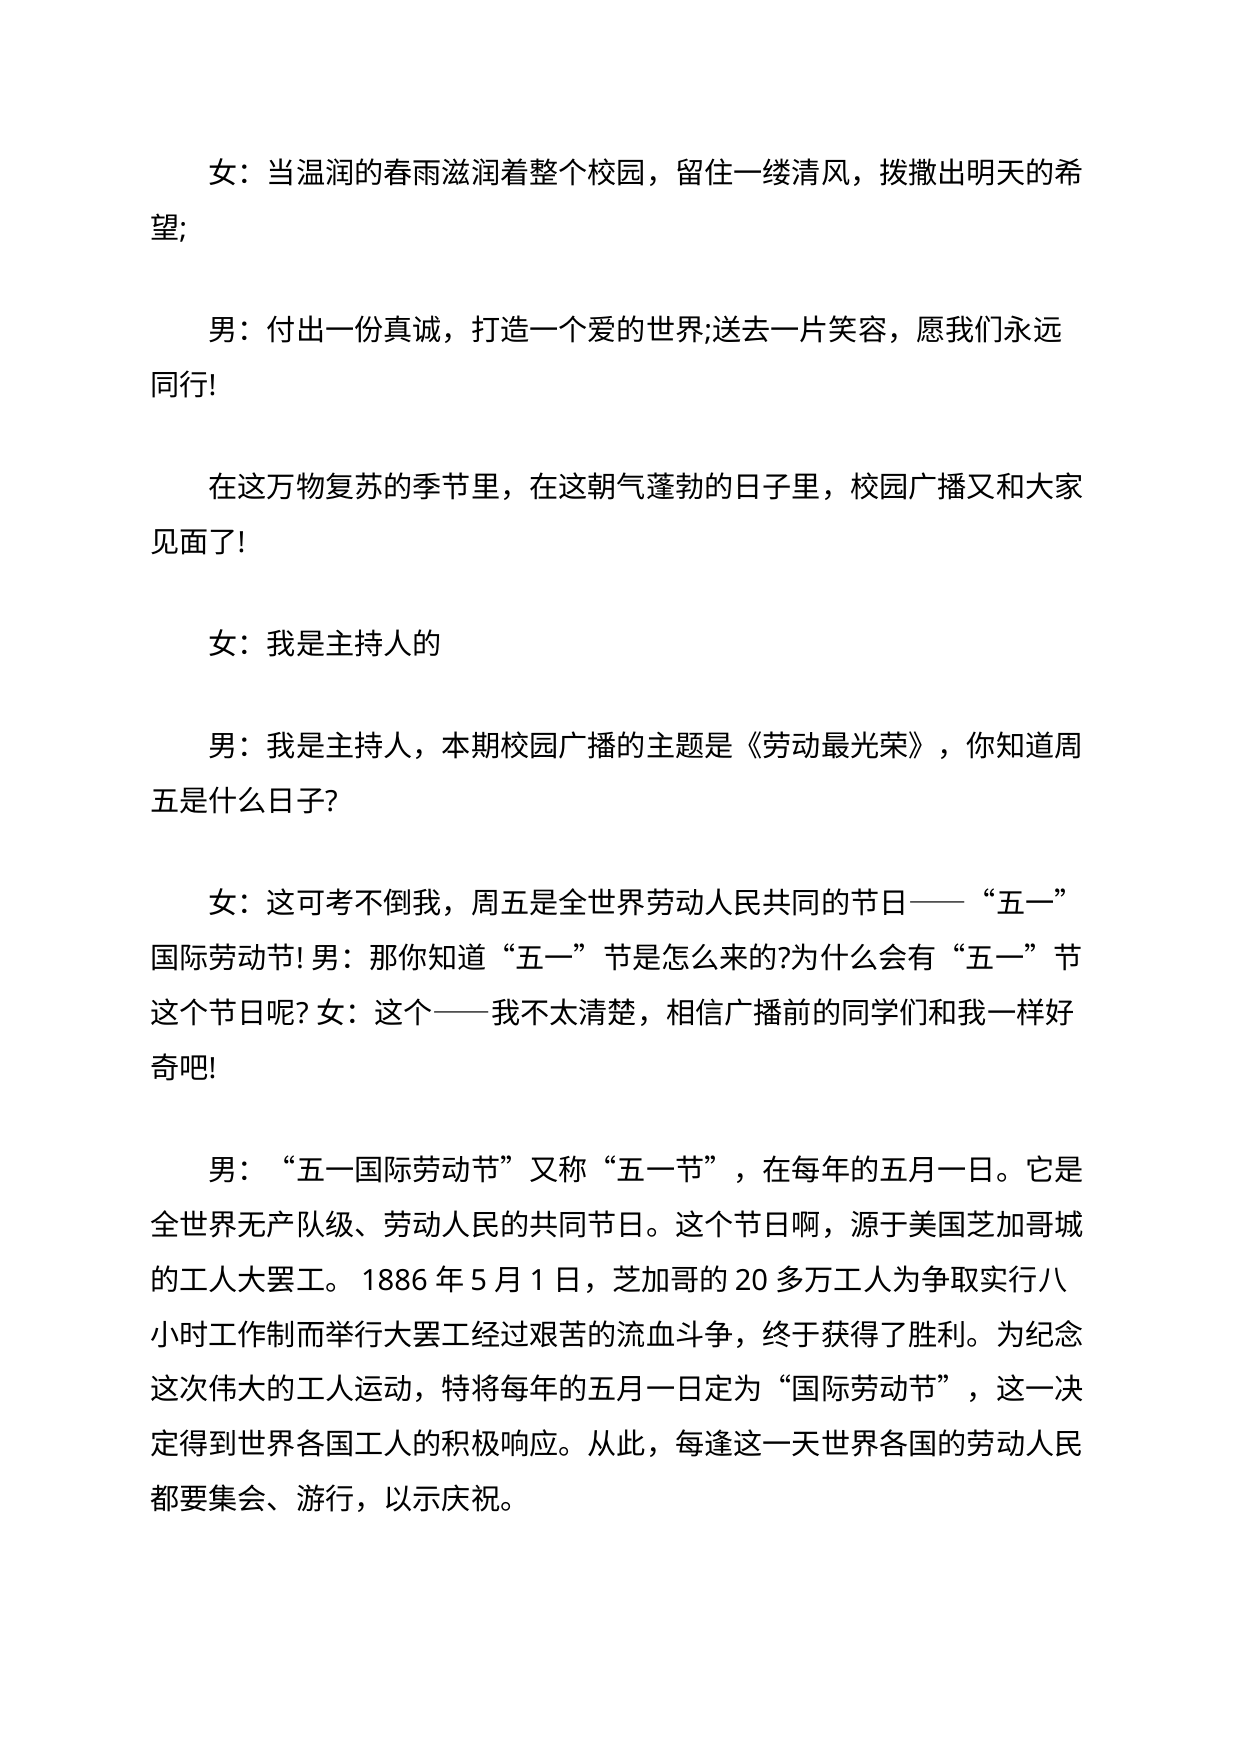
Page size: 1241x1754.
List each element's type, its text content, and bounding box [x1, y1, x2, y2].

text 女：我是主持人的 [150, 621, 1090, 663]
text 女：当温润的春雨滋润着整个校园，留住一缕清风，拨撒出明天的希望; [150, 150, 1090, 247]
text 男：付出一份真诚，打造一个爱的世界;送去一片笑容，愿我们永远同行! [150, 307, 1090, 404]
text 在这万物复苏的季节里，在这朝气蓬勃的日子里，校园广播又和大家见面了! [150, 464, 1090, 561]
text 男：“五一国际劳动节”又称“五一节”，在每年的五月一日。它是全世界无产队级、劳动人民的共同节日。这个节日啊，源于美国芝加哥城的工人大罢工。 1886 年5 月1 日，芝加哥的20 多万工人为争取实行八小时工作制而举行大罢工经过艰苦的流血斗争，终于获得了胜利。为纪念这次伟大的工人运动，特将每年的五月一日定为“国际劳动节”，这一决定得到世界各国工人的积极响应。从此，每逢这一天世界各国的劳动人民都要集会、游行，以示庆祝。 [150, 1146, 1090, 1518]
text 女：这可考不倒我，周五是全世界劳动人民共同的节日——“五一”国际劳动节! 男：那你知道“五一”节是怎么来的?为什么会有“五一”节这个节日呢? 女：这个——我不太清楚，相信广播前的同学们和我一样好奇吧! [150, 879, 1090, 1087]
text 男：我是主持人，本期校园广播的主题是《劳动最光荣》，你知道周五是什么日子? [150, 722, 1090, 820]
